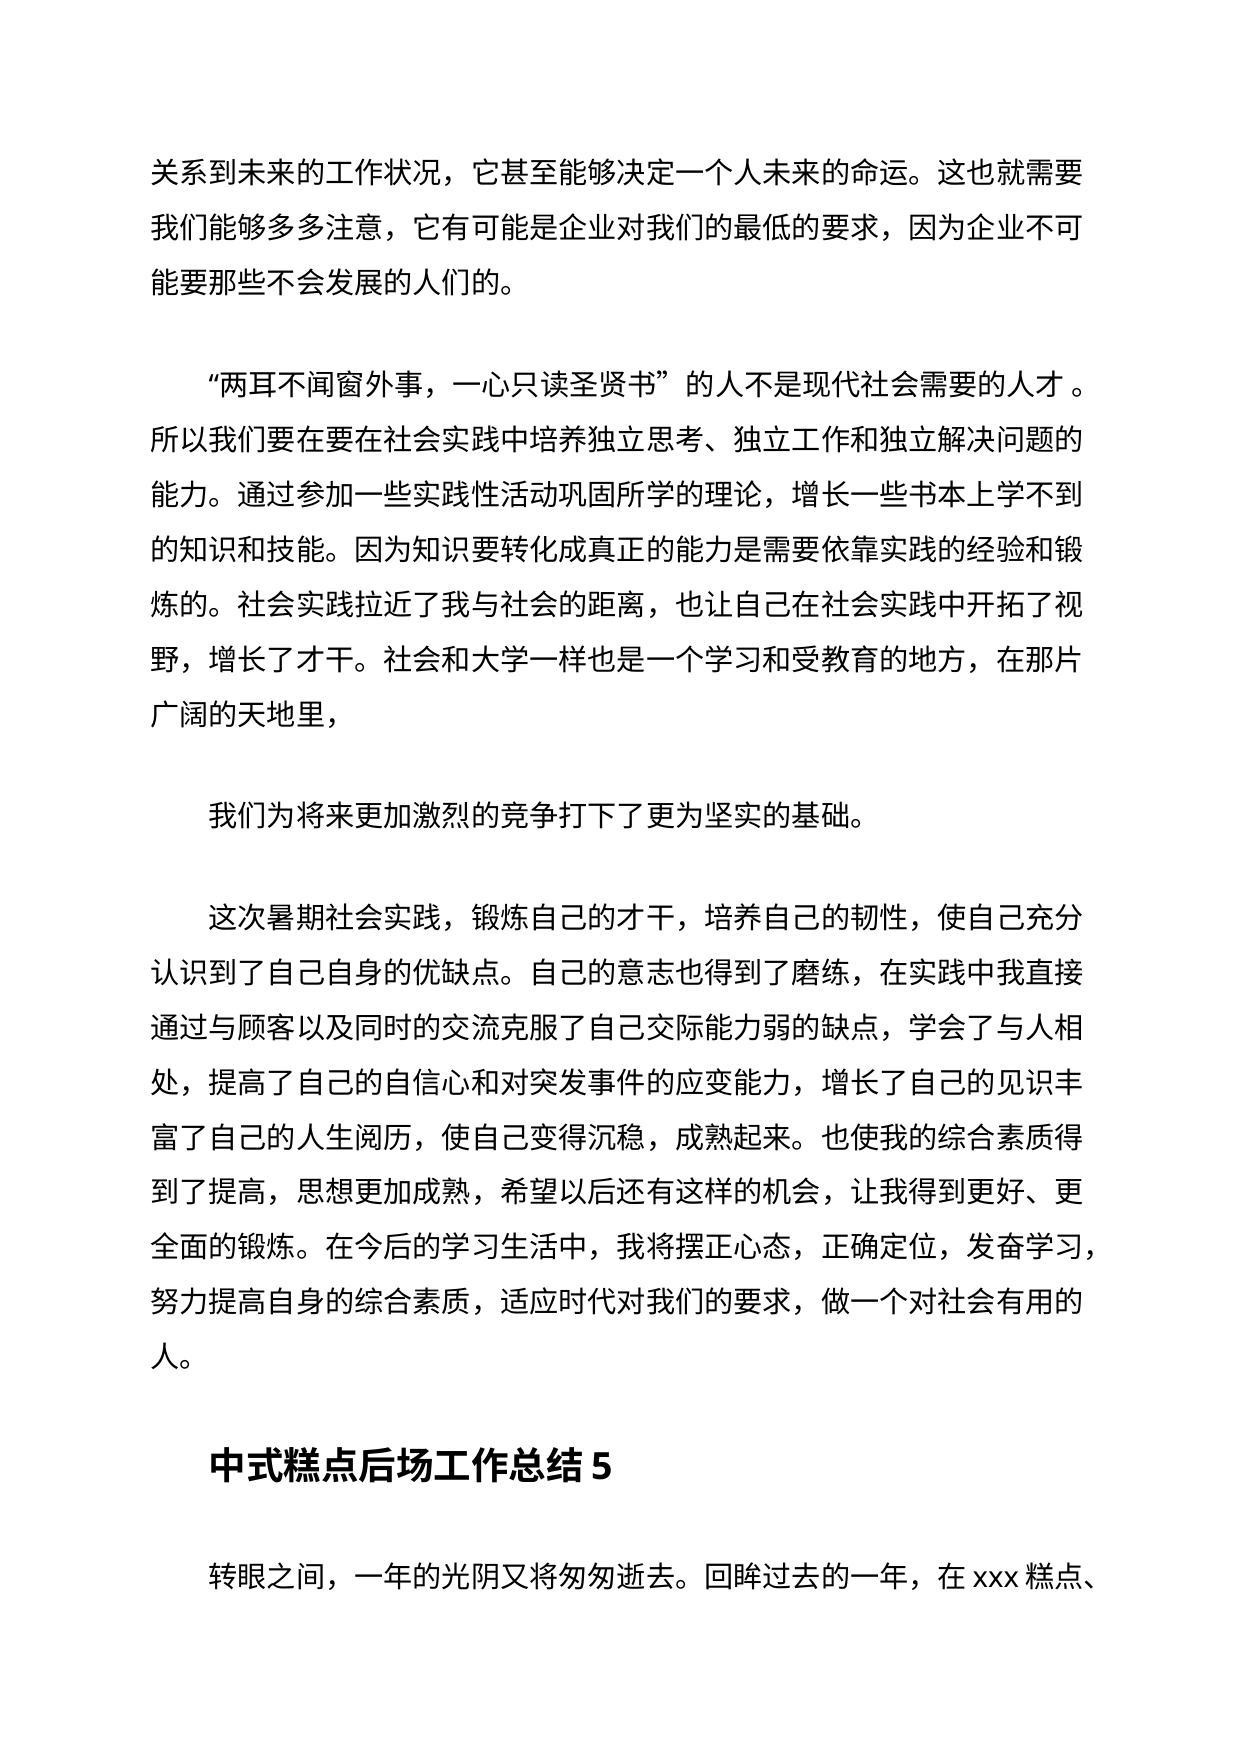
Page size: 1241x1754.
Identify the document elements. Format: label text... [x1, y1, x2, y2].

text 中式糕点后场工作总结5 [150, 1436, 1090, 1490]
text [150, 150, 1090, 302]
text “两耳不闻窗外事，一心只读圣贤书”的人不是现代社会需要的人才 。所以我们要在要在社会实践中培养独立思考、独立工作和独立解决问题的能力。通过参加一些实践性活动巩固所学的理论，增长一些书本上学不到的知识和技能。因为知识要转化成真正的能力是需要依靠实践的经验和锻炼的。社会实践拉近了我与社会的距离，也让自己在社会实践中开拓了视野，增长了才干。社会和大学一样也是一个学习和受教育的地方，在那片广阔的天地里， [150, 362, 1090, 733]
text 我们为将来更加激烈的竞争打下了更为坚实的基础。 [150, 793, 1090, 835]
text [150, 1553, 1090, 1596]
text 这次暑期社会实践，锻炼自己的才干，培养自己的韧性，使自己充分认识到了自己自身的优缺点。自己的意志也得到了磨练，在实践中我直接通过与顾客以及同时的交流克服了自己交际能力弱的缺点，学会了与人相处，提高了自己的自信心和对突发事件的应变能力，增长了自己的见识丰富了自己的人生阅历，使自己变得沉稳，成熟起来。也使我的综合素质得到了提高，思想更加成熟，希望以后还有这样的机会，让我得到更好、更全面的锻炼。在今后的学习生活中，我将摆正心态，正确定位，发奋学习，努力提高自身的综合素质，适应时代对我们的要求，做一个对社会有用的人。 [150, 894, 1090, 1376]
